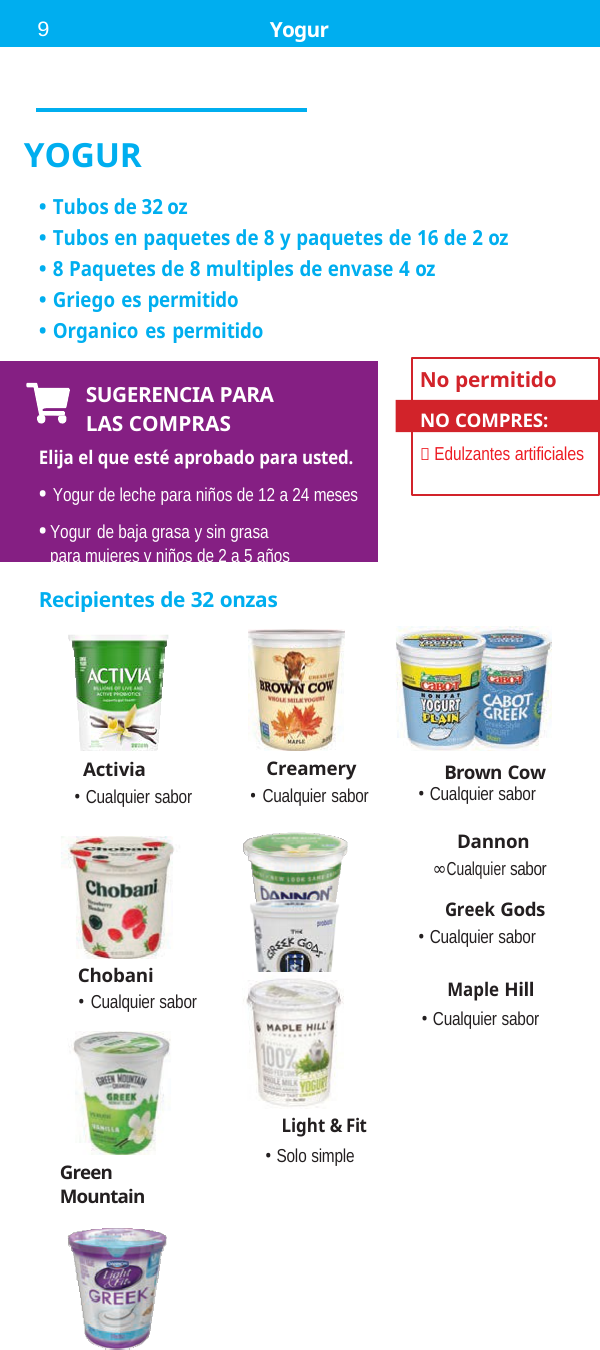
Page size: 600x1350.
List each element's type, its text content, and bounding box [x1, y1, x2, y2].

text Greek Gods [390, 897, 600, 922]
list Solo simple [244, 1142, 376, 1168]
list Griego es permitido [39, 285, 600, 313]
picture [248, 629, 345, 751]
list 8 Paquetes de 8 multiples de envase 4 oz [39, 254, 600, 282]
list Cualquier sabor [418, 783, 600, 805]
list Cualquier sabor [418, 923, 600, 949]
text ∞Cualquier sabor [432, 855, 600, 881]
picture [66, 632, 169, 751]
text Maple Hill [390, 976, 591, 1002]
list Cualquier sabor [421, 1006, 600, 1031]
picture [241, 831, 281, 1109]
list Organico es permitido [39, 316, 600, 344]
text Light & Fit [281, 825, 376, 1138]
picture [67, 1227, 167, 1350]
list Tubos de 32 oz [39, 192, 600, 220]
text Green Mountain Creamery [59, 1035, 203, 1209]
subtitle YOGUR [24, 66, 600, 178]
text Green Mountain Creamery [266, 756, 376, 780]
list Cualquier sabor [78, 988, 203, 1014]
picture [67, 1031, 172, 1035]
text Activia [83, 756, 203, 782]
text Brown Cow [390, 762, 600, 783]
text Dannon [390, 829, 596, 854]
list Cualquier sabor [243, 782, 376, 807]
list Cualquier sabor [74, 784, 203, 809]
picture [395, 626, 552, 751]
picture [60, 836, 181, 959]
list Tubos en paquetes de 8 y paquetes de 16 de 2 oz [39, 223, 600, 251]
text Recipientes de 32 onzas [38, 384, 600, 614]
